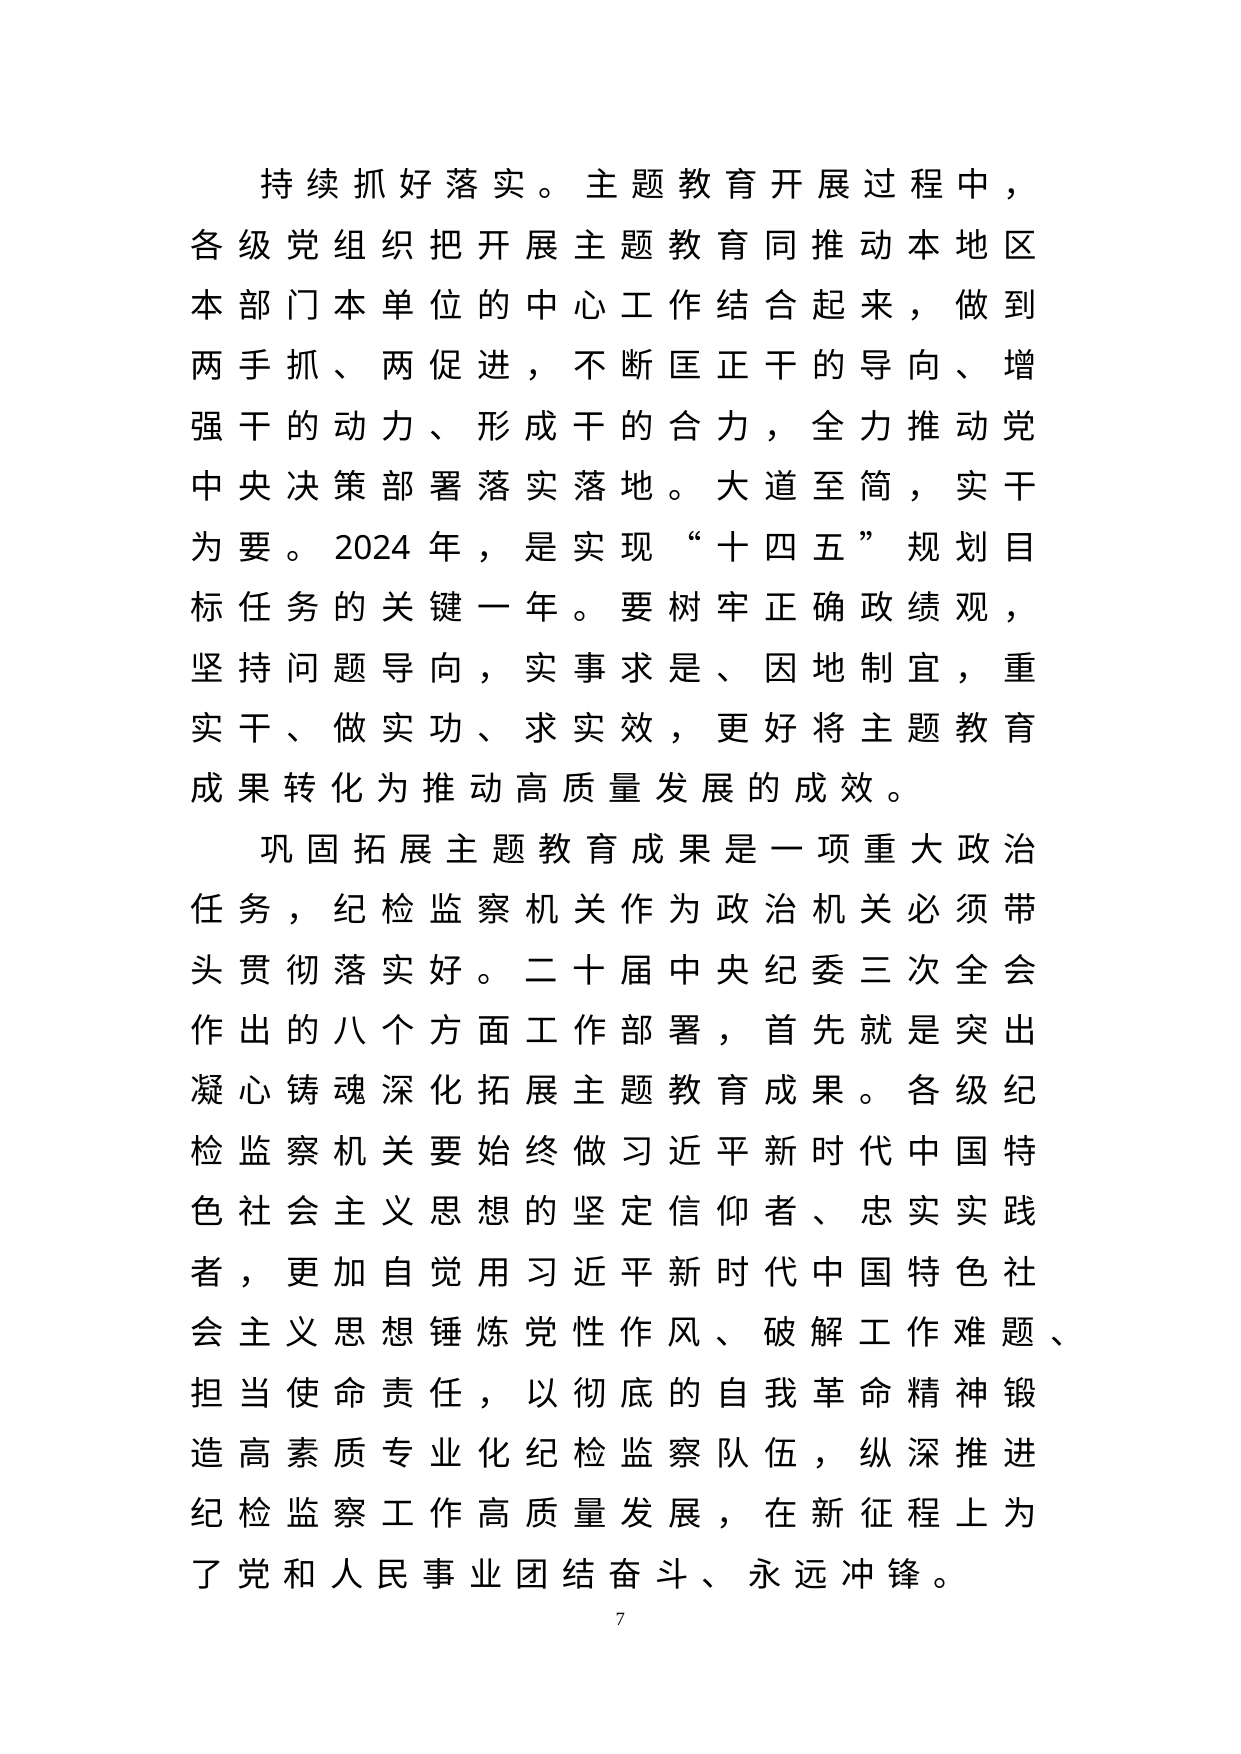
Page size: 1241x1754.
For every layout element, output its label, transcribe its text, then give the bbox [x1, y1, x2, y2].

text 持续抓好落实。主题教育开展过程中，各级党组织把开展主题教育同推动本地区本部门本单位的中心工作结合起来，做到两手抓、两促进，不断匡正干的导向、增强干的动力、形成干的合力，全力推动党中央决策部署落实落地。大道至简，实干为要。2024年，是实现“十四五”规划目标任务的关键一年。要树牢正确政绩观，坚持问题导向，实事求是、因地制宜，重实干、做实功、求实效，更好将主题教育成果转化为推动高质量发展的成效。 [190, 152, 1050, 817]
text 巩固拓展主题教育成果是一项重大政治任务，纪检监察机关作为政治机关必须带头贯彻落实好。二十届中央纪委三次全会作出的八个方面工作部署，首先就是突出凝心铸魂深化拓展主题教育成果。各级纪检监察机关要始终做习近平新时代中国特色社会主义思想的坚定信仰者、忠实实践者，更加自觉用习近平新时代中国特色社会主义思想锤炼党性作风、破解工作难题、担当使命责任，以彻底的自我革命精神锻造高素质专业化纪检监察队伍，纵深推进纪检监察工作高质量发展，在新征程上为了党和人民事业团结奋斗、永远冲锋。 [190, 817, 1050, 1602]
